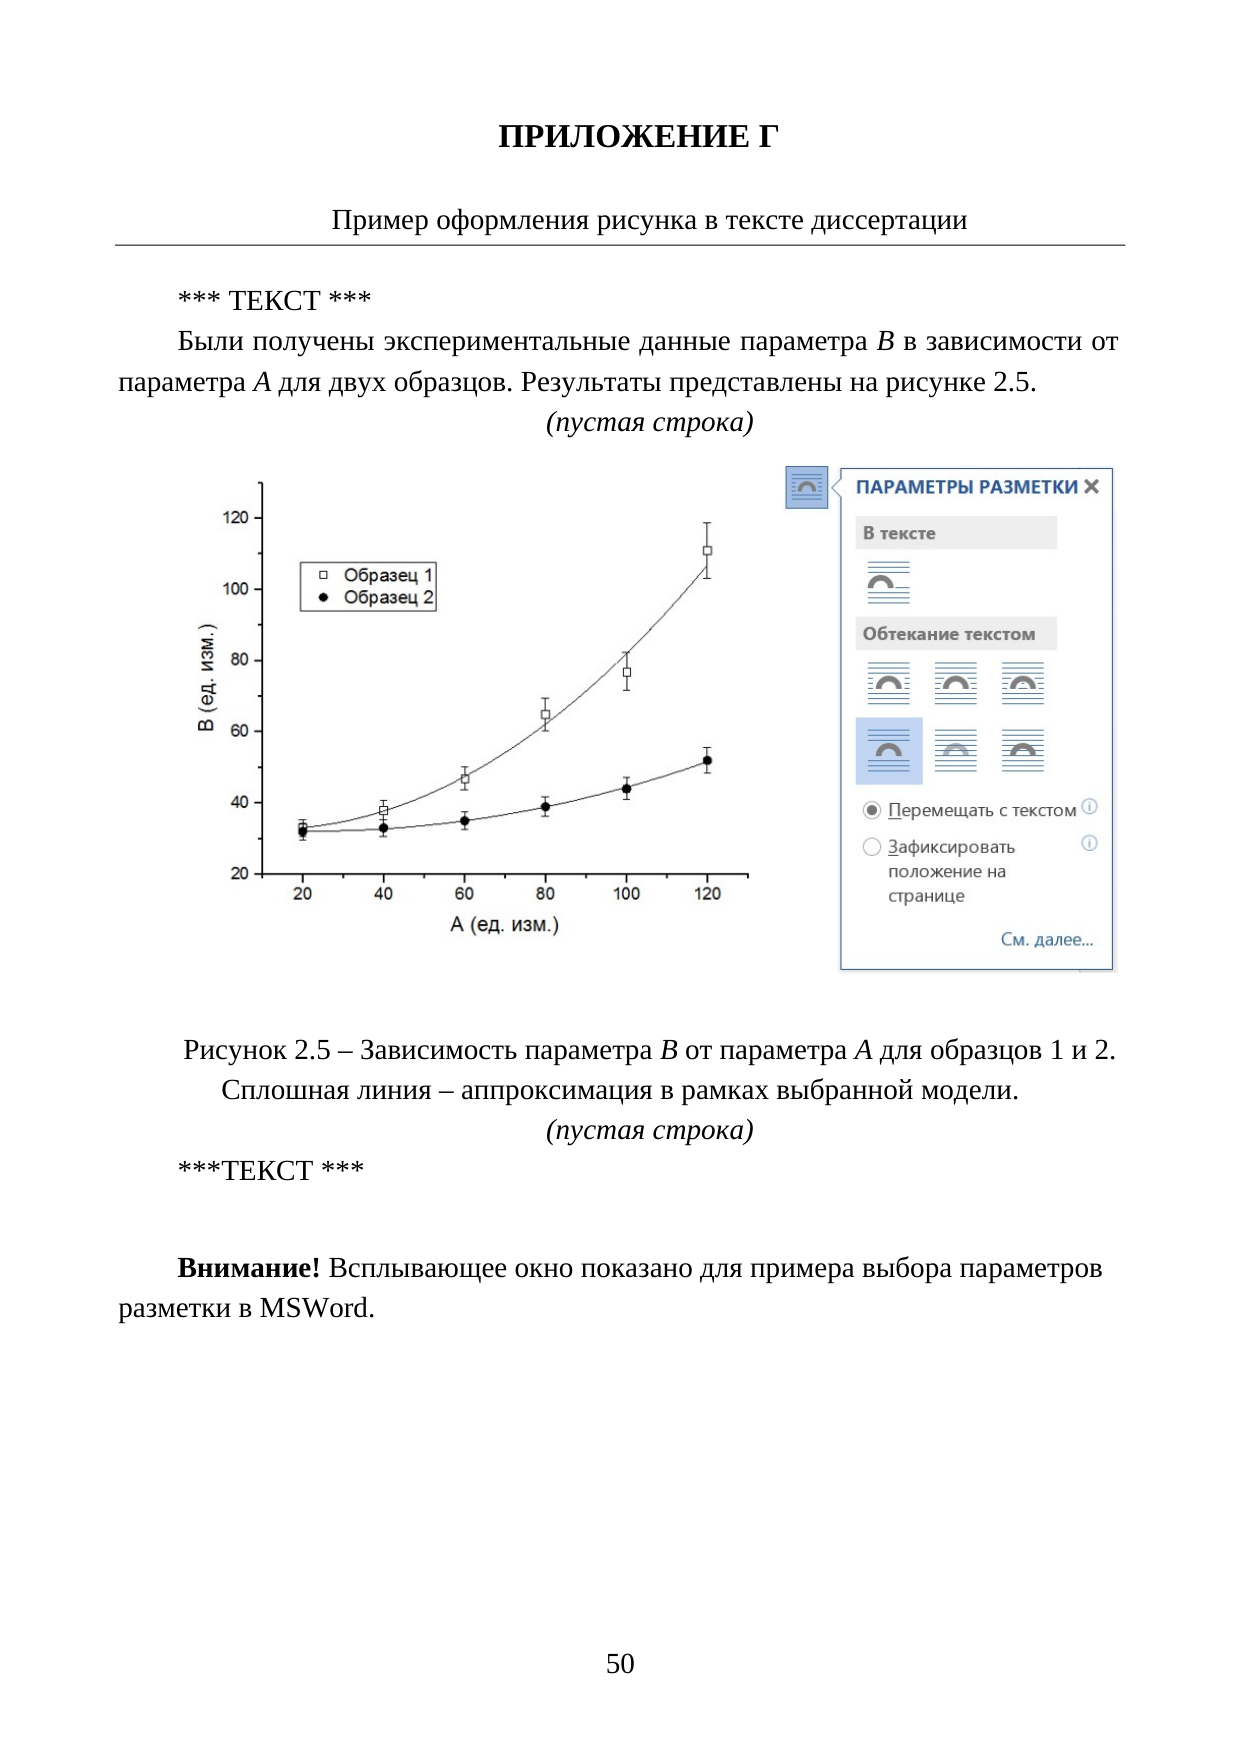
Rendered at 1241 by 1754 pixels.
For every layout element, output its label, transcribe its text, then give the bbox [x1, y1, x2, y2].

text Сплошная линия – аппроксимация в рамках выбранной модели. [123, 1072, 1117, 1106]
text Пример оформления рисунка в тексте диссертации [182, 202, 1117, 236]
text (пустая строка) [546, 404, 1138, 437]
text Были получены экспериментальные данные параметра В в зависимости от параметра А для двух образцов. Результаты представлены на рисунке 2.5. [118, 323, 1138, 397]
text ***ТЕКСТ *** [177, 1153, 1138, 1186]
picture [197, 465, 1119, 975]
text (пустая строка) [182, 1112, 1117, 1146]
text Рисунок 2.5 – Зависимость параметра В от параметра А для образцов 1 и 2. [182, 1032, 1117, 1065]
text *** ТЕКСТ *** [177, 283, 1138, 317]
subtitle ПРИЛОЖЕНИЕ Г [161, 116, 1117, 154]
text Внимание! Всплывающее окно показано для примера выбора параметров разметки в MSWord. [118, 1250, 1105, 1324]
